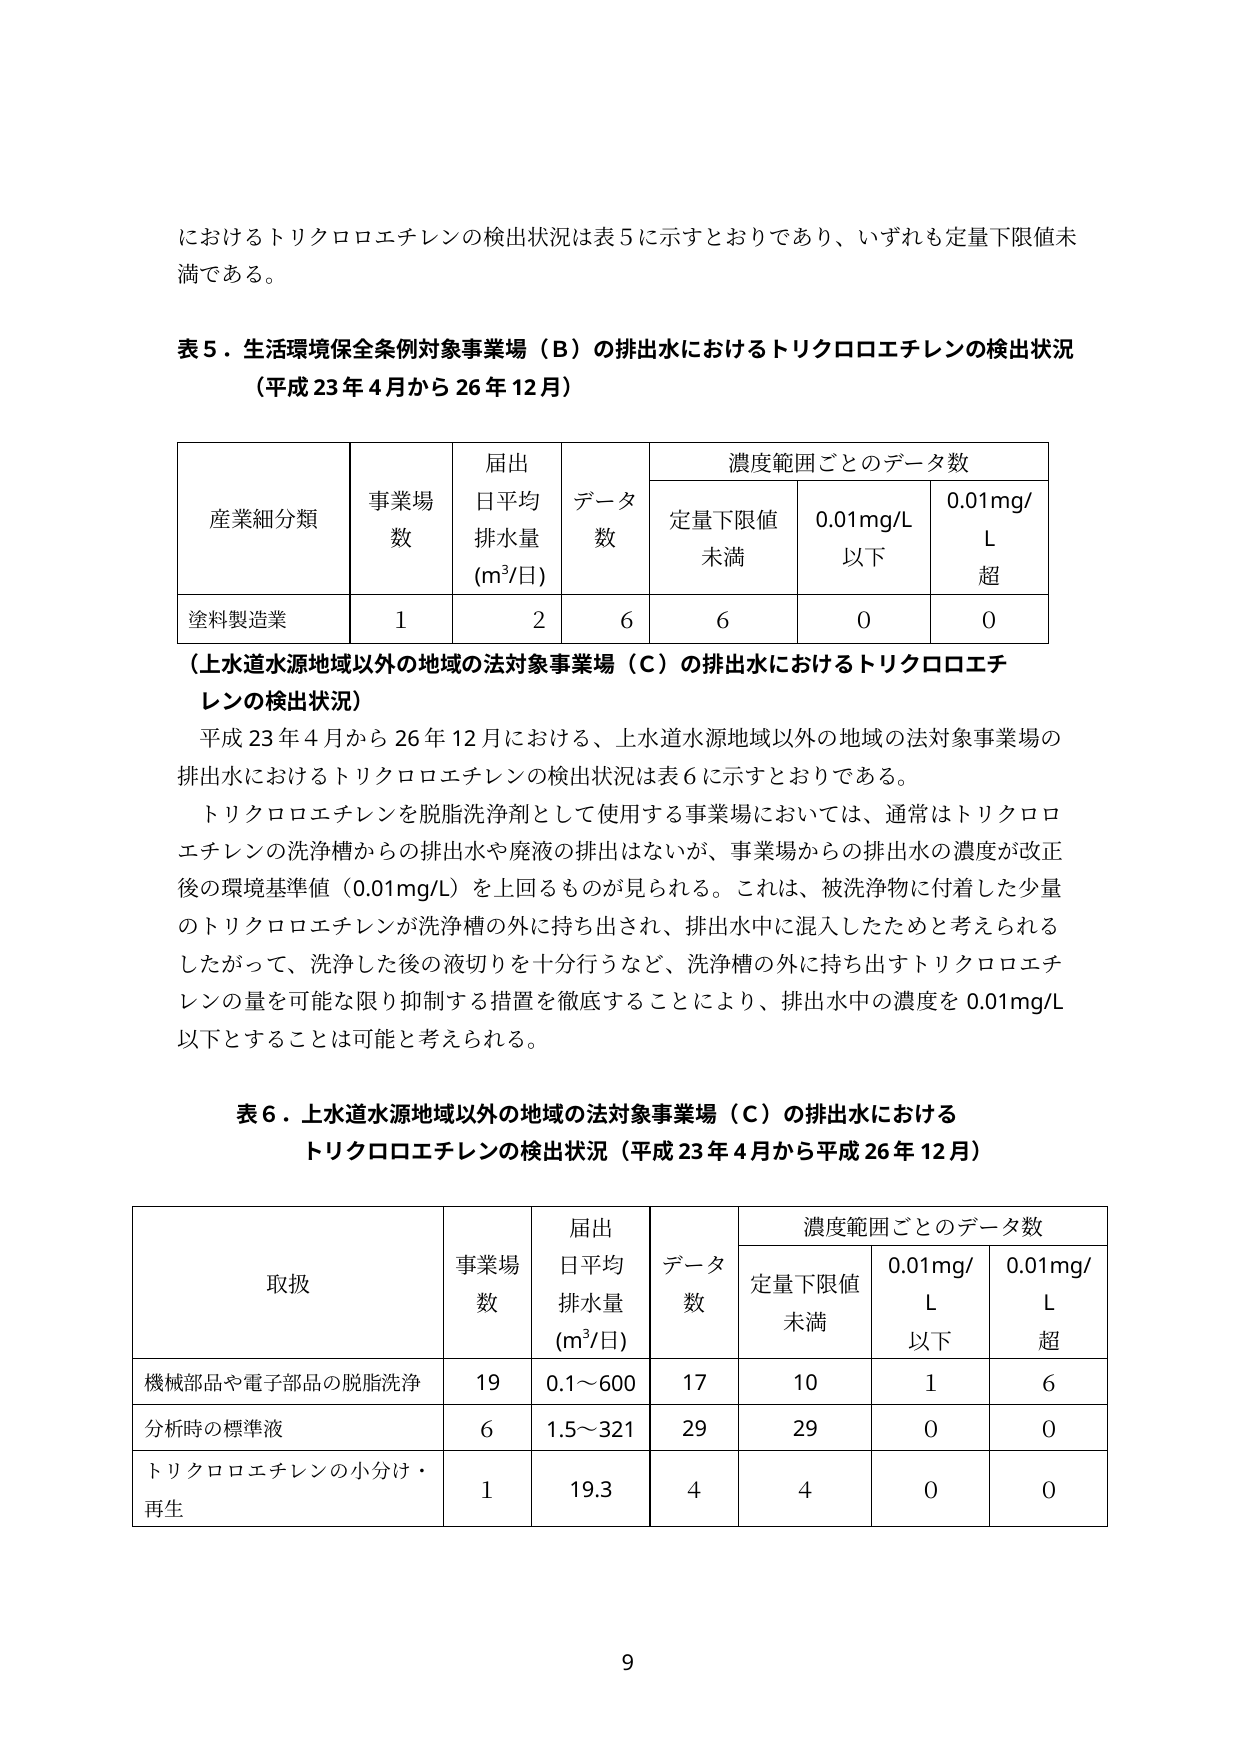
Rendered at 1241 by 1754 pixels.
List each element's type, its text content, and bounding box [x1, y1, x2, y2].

table_cell 0.01mg/L 以下 [798, 481, 930, 594]
table_cell 定量下限値 未満 [650, 481, 797, 594]
table_cell 29 [651, 1405, 738, 1450]
table_cell 0.01mg/L 以下 [872, 1246, 989, 1358]
table_cell 0.01mg/L 超 [990, 1246, 1107, 1358]
table_cell 19 [444, 1359, 531, 1404]
table_cell ６ [990, 1359, 1107, 1404]
table_cell ２ [453, 595, 561, 643]
table_cell ４ [739, 1451, 871, 1526]
table_cell ０ [798, 595, 930, 643]
table_header 事業場 数 [444, 1207, 531, 1358]
text 表５．生活環境保全条例対象事業場（Ｂ）の排出水におけるトリクロロエチレンの検出状況（平成23年4月から26年12月） [177, 329, 1078, 404]
table_cell 0.01mg/L 超 [931, 481, 1048, 594]
table_cell ０ [931, 595, 1048, 643]
table_header 産業細分類 [178, 443, 349, 594]
table_cell 19.3 [532, 1451, 649, 1526]
table_cell 0.1～600 [532, 1359, 649, 1404]
table_cell 塗料製造業 [178, 595, 349, 643]
text トリクロロエチレンを脱脂洗浄剤として使用する事業場においては、通常はトリクロロエチレンの洗浄槽からの排出水や廃液の排出はないが、事業場からの排出水の濃度が改正後の環境基準値（0.01mg/L）を上回るものが見られる。これは、被洗浄物に付着した少量のトリクロロエチレンが洗浄槽の外に持ち出され、排出水中に混入したためと考えられる。したがって、洗浄した後の液切りを十分行うなど、洗浄槽の外に持ち出すトリクロロエチレンの量を可能な限り抑制する措置を徹底することにより、排出水中の濃度を0.01mg/L以下とすることは可能と考えられる。 [177, 794, 1063, 1056]
text 表６．上水道水源地域以外の地域の法対象事業場（Ｃ）の排出水における [177, 1094, 1078, 1131]
table_cell 17 [651, 1359, 738, 1404]
table_cell トリクロロエチレンの小分け・再生 [133, 1451, 443, 1526]
table_header 濃度範囲ごとのデータ数 [650, 443, 1048, 480]
text 平成23年４月から26年12月における、上水道水源地域以外の地域の法対象事業場の排出水におけるトリクロロエチレンの検出状況は表６に示すとおりである。 [177, 719, 1063, 794]
table_cell 29 [739, 1405, 871, 1450]
table_cell ０ [872, 1451, 989, 1526]
text （上水道水源地域以外の地域の法対象事業場（Ｃ）の排出水におけるトリクロロエチ [177, 644, 1107, 681]
table_cell ６ [444, 1405, 531, 1450]
table_header 届出 日平均 排水量 (m3/日) [453, 443, 561, 594]
table_cell ０ [990, 1405, 1107, 1450]
table_cell 1.5～321 [532, 1405, 649, 1450]
table_cell 機械部品や電子部品の脱脂洗浄 [133, 1359, 443, 1404]
table_cell １ [351, 595, 452, 643]
table_cell １ [444, 1451, 531, 1526]
table_cell ４ [651, 1451, 738, 1526]
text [177, 217, 1078, 292]
text レンの検出状況） [177, 681, 1107, 719]
table_header 取扱 [133, 1207, 443, 1358]
table_header 濃度範囲ごとのデータ数 [739, 1207, 1107, 1245]
table_cell 分析時の標準液 [133, 1405, 443, 1450]
table_header 届出 日平均 排水量 (m3/日) [532, 1207, 649, 1358]
table_header データ 数 [651, 1207, 738, 1358]
text トリクロロエチレンの検出状況（平成23年4月から平成26年12月） [177, 1131, 1078, 1169]
table_cell 10 [739, 1359, 871, 1404]
table_cell ６ [650, 595, 797, 643]
table_cell ６ [562, 595, 649, 643]
table_cell １ [872, 1359, 989, 1404]
table_header 事業場 数 [351, 443, 452, 594]
table_cell ０ [872, 1405, 989, 1450]
table_header データ 数 [562, 443, 649, 594]
table_cell 定量下限値 未満 [739, 1246, 871, 1358]
table_cell ０ [990, 1451, 1107, 1526]
